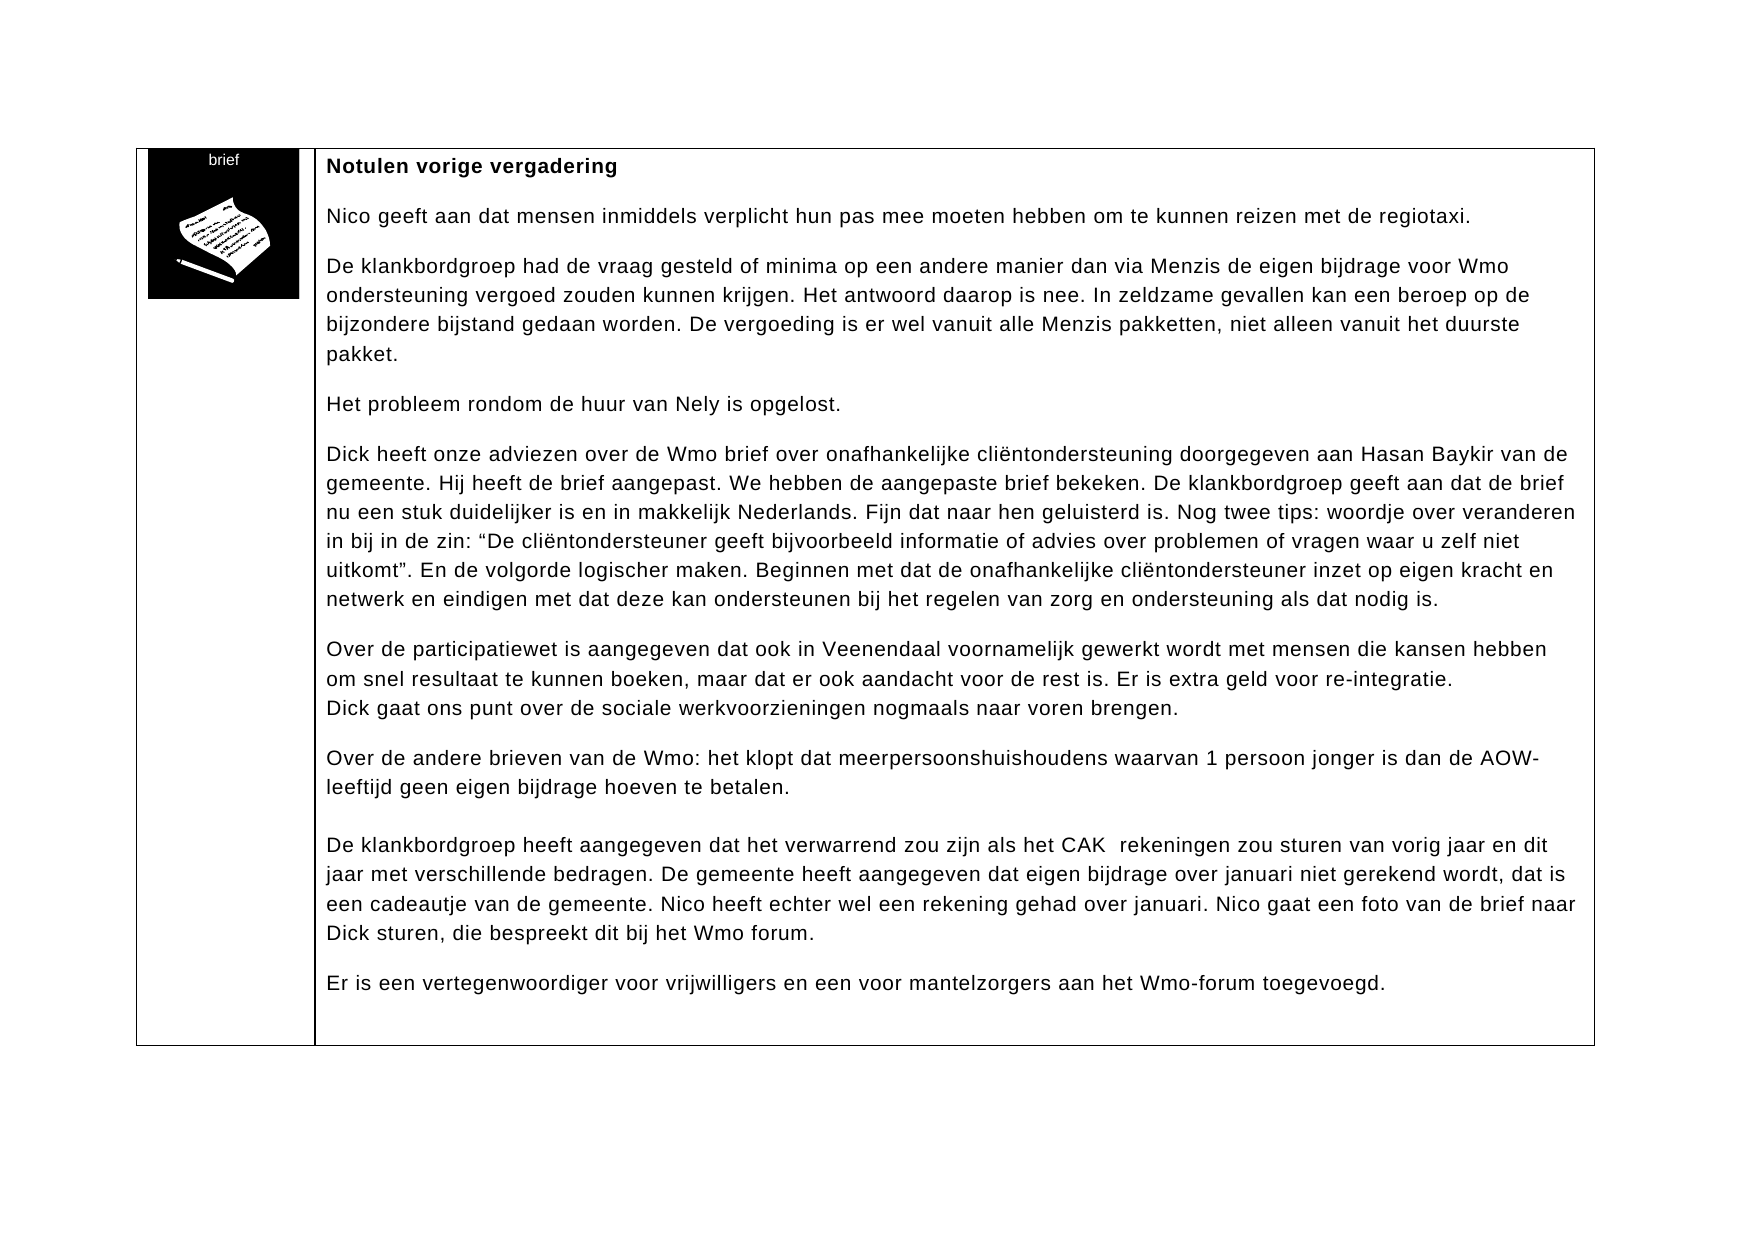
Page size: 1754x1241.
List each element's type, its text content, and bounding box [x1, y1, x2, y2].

table_cell [137, 149, 314, 1044]
table_cell Notulen vorige vergadering Nico geeft aan dat mensen inmiddels verplicht hun pas mee moeten hebben om te kunnen reizen met de regiotaxi. De klankbordgroep had de vraag gesteld of minima op een andere manier dan via Menzis de eigen bijdrage voor Wmo ondersteuning vergoed zouden kunnen krijgen. Het antwoord daarop is nee. In zeldzame gevallen kan een beroep op de bijzondere bijstand gedaan worden. De vergoeding is er wel vanuit alle Menzis pakketten, niet alleen vanuit het duurste pakket. Het probleem rondom de huur van Nely is opgelost. Dick heeft onze adviezen over de Wmo brief over onafhankelijke cliëntondersteuning doorgegeven aan Hasan Baykir van de gemeente. Hij heeft de brief aangepast. We hebben de aangepaste brief bekeken. De klankbordgroep geeft aan dat de brief nu een stuk duidelijker is en in makkelijk Nederlands. Fijn dat naar hen geluisterd is. Nog twee tips: woordje over veranderen in bij in de zin: “De cliëntondersteuner geeft bijvoorbeeld informatie of advies over problemen of vragen waar u zelf niet uitkomt”. En de volgorde logischer maken. Beginnen met dat de onafhankelijke cliëntondersteuner inzet op eigen kracht en netwerk en eindigen met dat deze kan ondersteunen bij het regelen van zorg en ondersteuning als dat nodig is. Over de participatiewet is aangegeven dat ook in Veenendaal voornamelijk gewerkt wordt met mensen die kansen hebben om snel resultaat te kunnen boeken, maar dat er ook aandacht voor de rest is. Er is extra geld voor re-integratie. Dick gaat ons punt over de sociale werkvoorzieningen nogmaals naar voren brengen. Over de andere brieven van de Wmo: het klopt dat meerpersoonshuishoudens waarvan 1 persoon jonger is dan de AOW-leeftijd geen eigen bijdrage hoeven te betalen. De klankbordgroep heeft aangegeven dat het verwarrend zou zijn als het CAK rekeningen zou sturen van vorig jaar en dit jaar met verschillende bedragen. De gemeente heeft aangegeven dat eigen bijdrage over januari niet gerekend wordt, dat is een cadeautje van de gemeente. Nico heeft echter wel een rekening gehad over januari. Nico gaat een foto van de brief naar Dick sturen, die bespreekt dit bij het Wmo forum. Er is een vertegenwoordiger voor vrijwilligers en een voor mantelzorgers aan het Wmo-forum toegevoegd. [316, 149, 1594, 1044]
